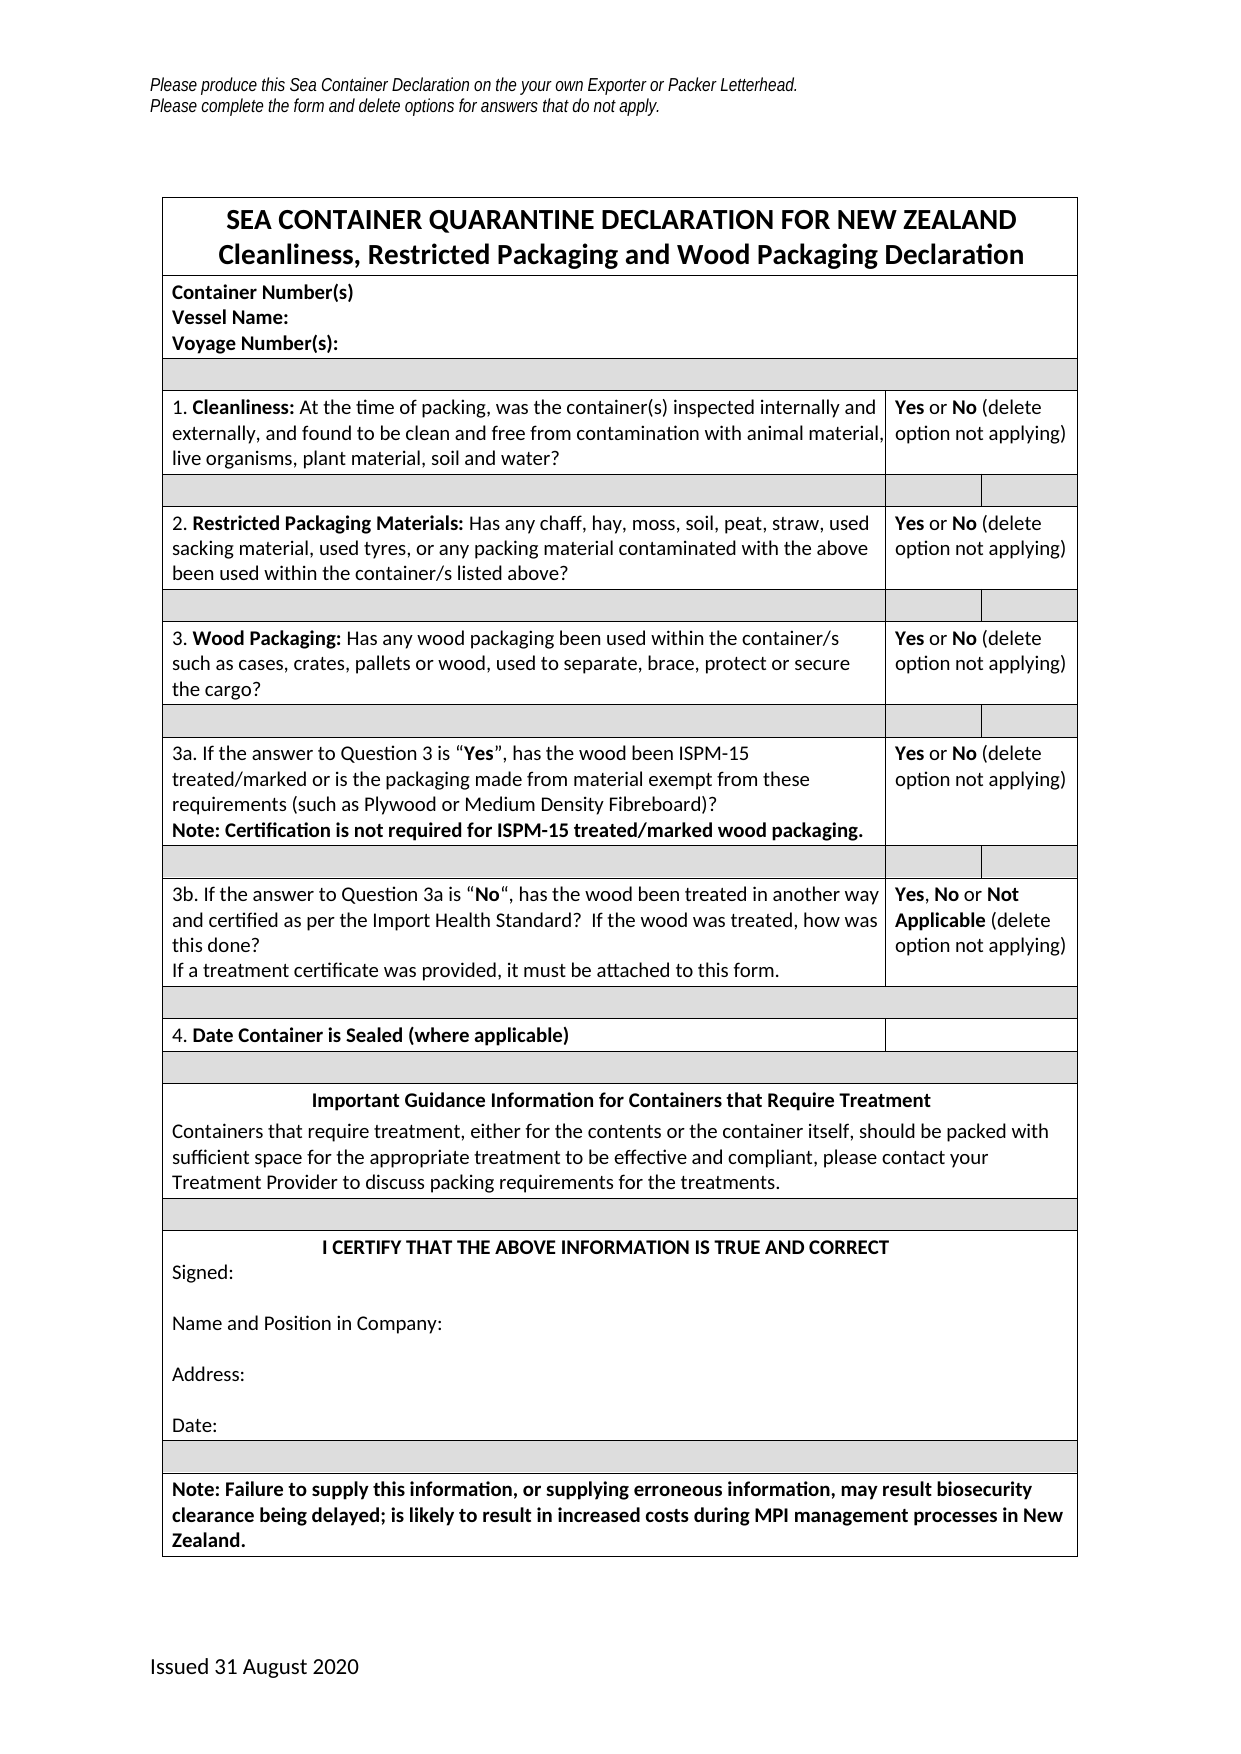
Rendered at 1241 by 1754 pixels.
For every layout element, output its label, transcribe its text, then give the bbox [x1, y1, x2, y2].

table_cell Yes or No (delete option not applying) [886, 738, 1077, 845]
table_cell [163, 1052, 1077, 1083]
table_cell Important Guidance Information for Containers that Require Treatment Containers that require treatment, either for the contents or the container itself, should be packed with sufficient space for the appropriate treatment to be effective and compliant, please contact your Treatment Provider to discuss packing requirements for the treatments. [163, 1084, 1077, 1198]
table_cell [163, 475, 885, 506]
table_cell [982, 475, 1077, 506]
table_cell [886, 590, 981, 621]
table_cell [163, 590, 885, 621]
table_cell Yes or No (delete option not applying) [886, 622, 1077, 704]
table_cell [982, 590, 1077, 621]
table_cell [163, 705, 885, 737]
table_cell [163, 846, 885, 877]
table_cell [982, 705, 1077, 737]
table_cell [886, 705, 981, 737]
table_cell I CERTIFY THAT THE ABOVE INFORMATION IS TRUE AND CORRECT Signed: Name and Position in Company: Address: Date: [163, 1231, 1077, 1440]
table_cell Yes or No (delete option not applying) [886, 507, 1077, 589]
table_cell [982, 846, 1077, 877]
table_cell [163, 1199, 1077, 1230]
table_cell 3b. If the answer to Question 3a is “No“, has the wood been treated in another way and certified as per the Import Health Standard? If the wood was treated, how was this done? If a treatment certificate was provided, it must be attached to this form. [163, 879, 885, 986]
table_cell Yes or No (delete option not applying) [886, 391, 1077, 473]
table_cell Container Number(s) Vessel Name: Voyage Number(s): [163, 276, 1077, 358]
table_header SEA CONTAINER QUARANTINE DECLARATION FOR NEW ZEALAND Cleanliness, Restricted Packaging and Wood Packaging Declaration [163, 198, 1077, 275]
table_cell [163, 1441, 1077, 1472]
table_cell [886, 1019, 1077, 1051]
table_cell Yes, No or Not Applicable (delete option not applying) [886, 879, 1077, 986]
table_cell 3a. If the answer to Question 3 is “Yes”, has the wood been ISPM-15 treated/marked or is the packaging made from material exempt from these requirements (such as Plywood or Medium Density Fibreboard)? Note: Certification is not required for ISPM-15 treated/marked wood packaging. [163, 738, 885, 845]
table_cell 3. Wood Packaging: Has any wood packaging been used within the container/s such as cases, crates, pallets or wood, used to separate, brace, protect or secure the cargo? [163, 622, 885, 704]
table_cell [886, 846, 981, 877]
table_cell [163, 359, 1077, 390]
table_cell 1. Cleanliness: At the time of packing, was the container(s) inspected internally and externally, and found to be clean and free from contamination with animal material, live organisms, plant material, soil and water? [163, 391, 885, 473]
table_cell [886, 475, 981, 506]
table_cell 4. Date Container is Sealed (where applicable) [163, 1019, 885, 1051]
table_cell Note: Failure to supply this information, or supplying erroneous information, may result biosecurity clearance being delayed; is likely to result in increased costs during MPI management processes in New Zealand. [163, 1474, 1077, 1556]
table_cell 2. Restricted Packaging Materials: Has any chaff, hay, moss, soil, peat, straw, used sacking material, used tyres, or any packing material contaminated with the above been used within the container/s listed above? [163, 507, 885, 589]
table_cell [163, 987, 1077, 1018]
